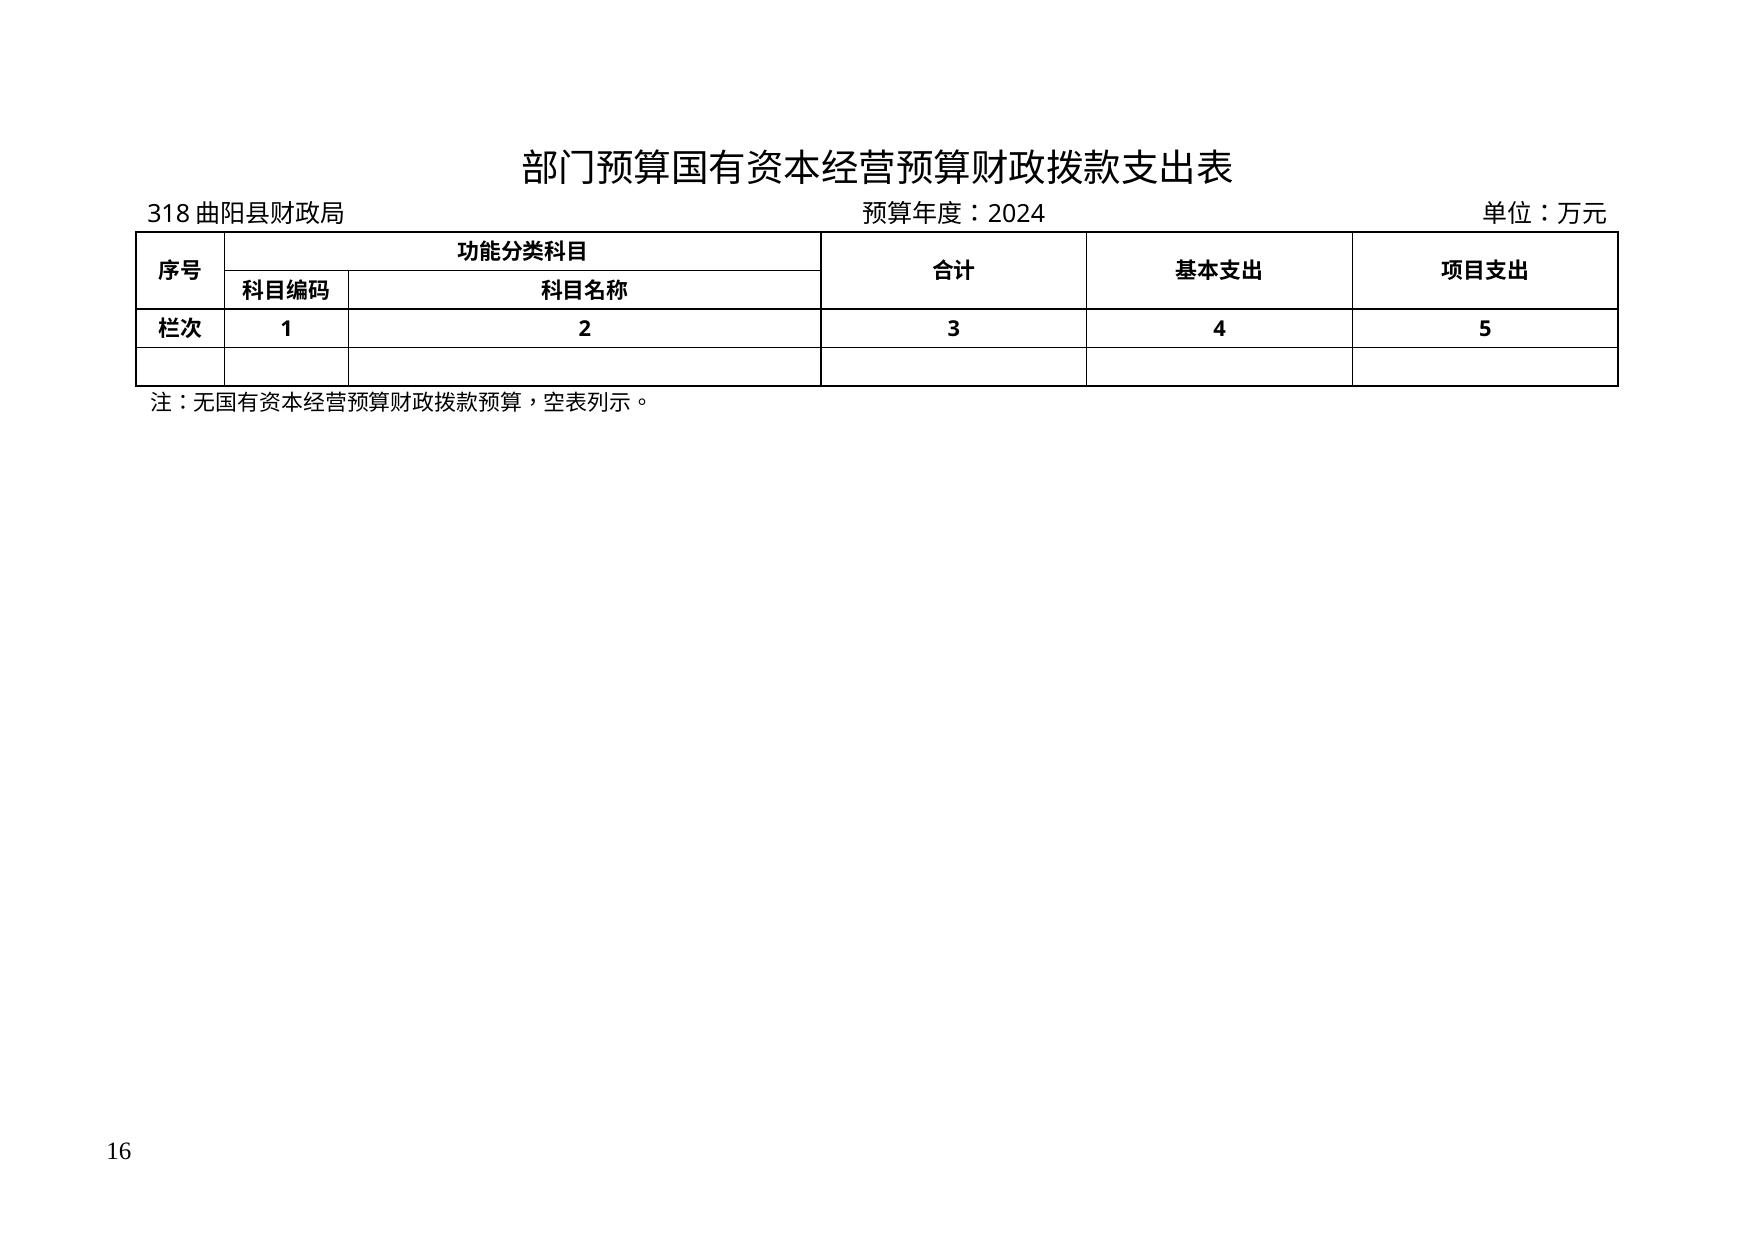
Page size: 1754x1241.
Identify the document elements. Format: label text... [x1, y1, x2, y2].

table_cell 5 [1353, 310, 1617, 347]
table_header 预算年度：2024 [822, 195, 1086, 231]
text 注：无国有资本经营预算财政拨款预算，空表列示。 [106, 387, 1648, 416]
table_cell 1 [225, 310, 348, 347]
table_cell [225, 348, 348, 385]
table_cell [349, 348, 820, 385]
table_header 单位：万元 [1087, 195, 1617, 231]
table_cell 4 [1087, 310, 1352, 347]
table_cell 基本支出 [1087, 233, 1352, 308]
text 部门预算国有资本经营预算财政拨款支出表 [106, 142, 1648, 193]
table_cell 2 [349, 310, 820, 347]
table_cell 功能分类科目 [225, 233, 820, 270]
table_cell [137, 348, 224, 385]
table_cell [822, 348, 1086, 385]
table_cell 栏次 [137, 310, 224, 347]
table_header 318曲阳县财政局 [137, 195, 820, 231]
table_cell 3 [822, 310, 1086, 347]
table_cell 科目名称 [349, 271, 820, 308]
table_cell [1353, 348, 1617, 385]
table_cell 项目支出 [1353, 233, 1617, 308]
table_cell [1087, 348, 1352, 385]
table_cell 合计 [822, 233, 1086, 308]
table_cell 序号 [137, 233, 224, 308]
table_cell 科目编码 [225, 271, 348, 308]
